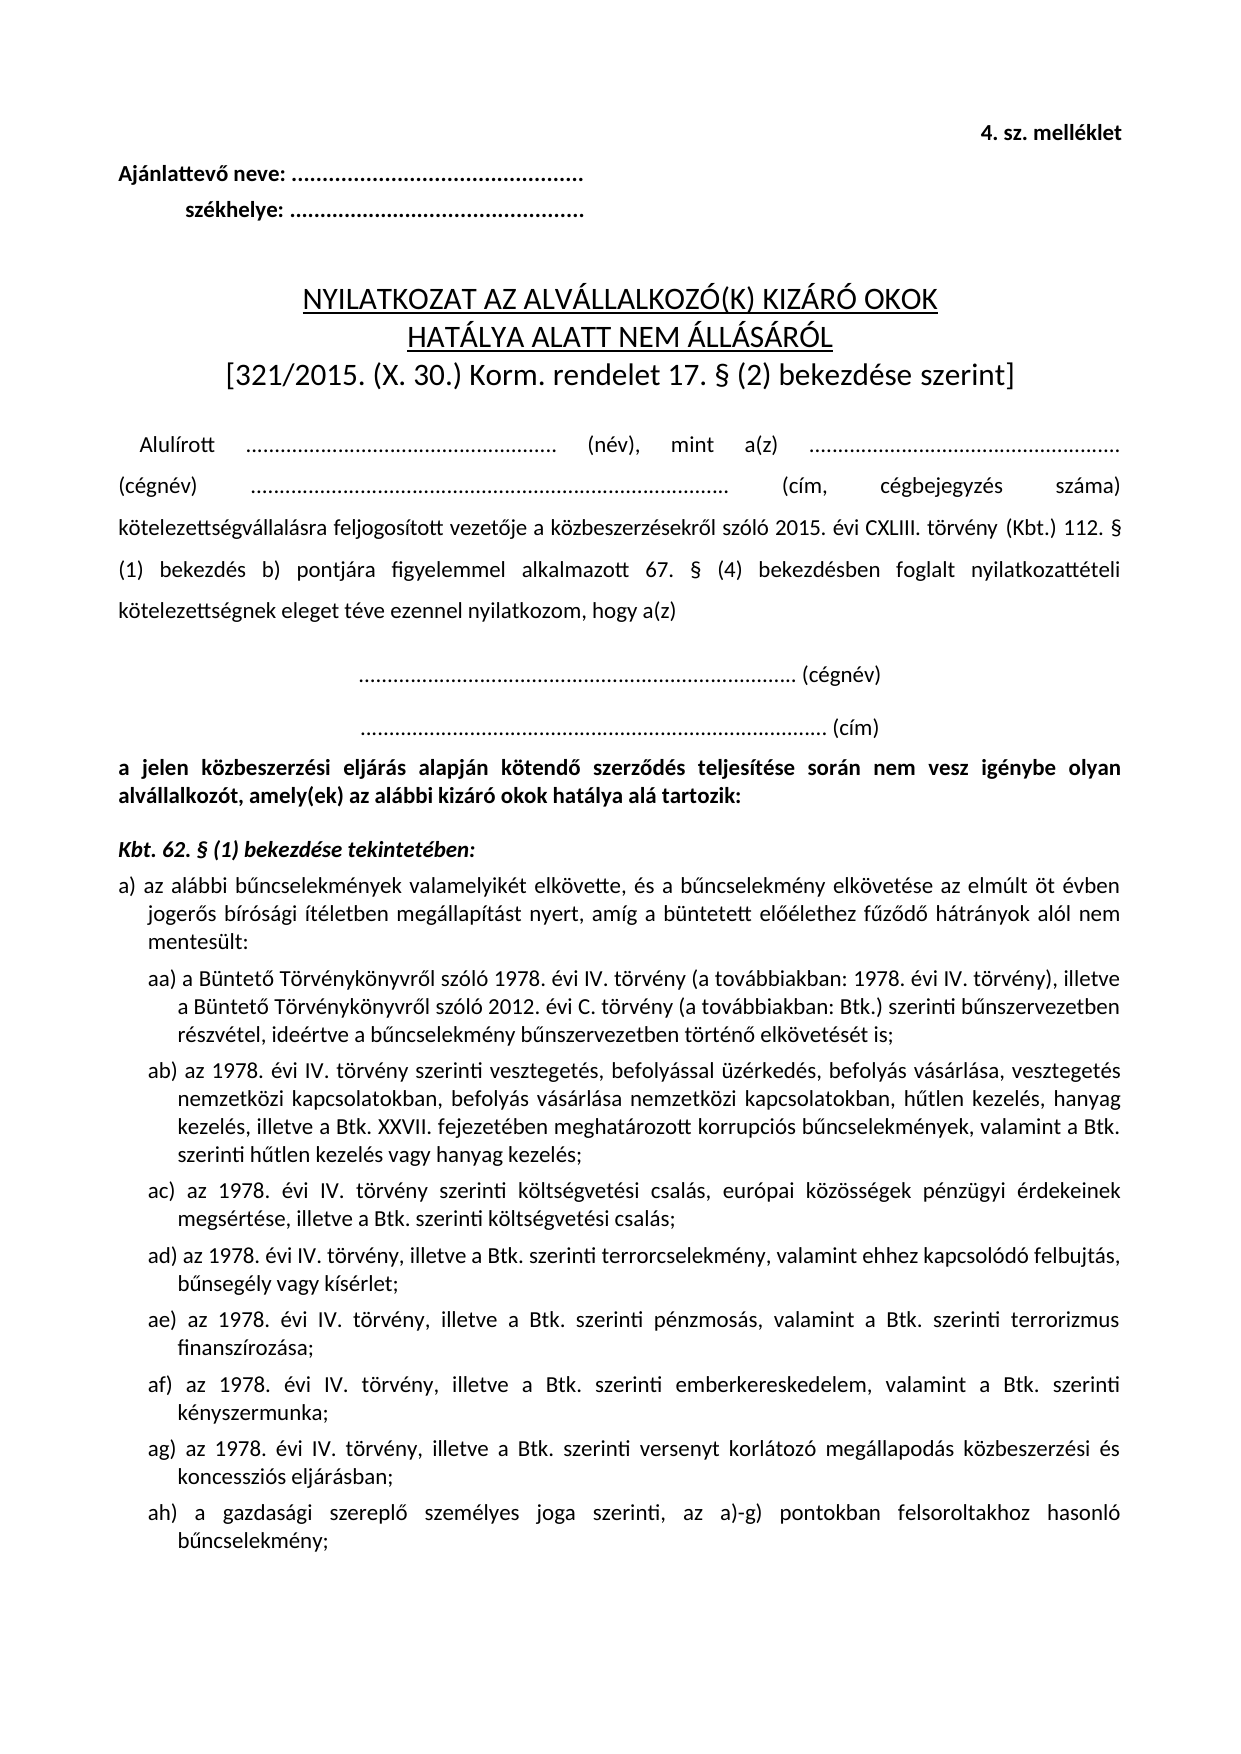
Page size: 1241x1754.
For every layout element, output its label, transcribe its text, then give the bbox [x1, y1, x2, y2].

text af) az 1978. évi IV. törvény, illetve a Btk. szerinti emberkereskedelem, valamint a Btk. szerinti kényszermunka; [148, 1370, 1122, 1426]
text ac) az 1978. évi IV. törvény szerinti költségvetési csalás, európai közösségek pénzügyi érdekeinek megsértése, illetve a Btk. szerinti költségvetési csalás; [148, 1177, 1122, 1233]
text ae) az 1978. évi IV. törvény, illetve a Btk. szerinti pénzmosás, valamint a Btk. szerinti terrorizmus finanszírozása; [148, 1305, 1122, 1361]
text ............................................................................ (cégnév) [118, 660, 1122, 688]
text NYILATKOZAT AZ ALVÁLLALKOZÓ(K) KIZÁRÓ OKOK HATÁLYA ALATT NEM ÁLLÁSÁRÓL [321/2015. (X. 30.) Korm. rendelet 17. § (2) bekezdése szerint] [118, 279, 1122, 393]
text Alulírott ...................................................... (név), mint a(z) ...................................................... (cégnév) ................................................................................... (cím, cégbejegyzés száma) kötelezettségvállalásra feljogosított vezetője a közbeszerzésekről szóló 2015. évi CXLIII. törvény (Kbt.) 112. § (1) bekezdés b) pontjára figyelemmel alkalmazott 67. § (4) bekezdésben foglalt nyilatkozattételi kötelezettségnek eleget téve ezennel nyilatkozom, hogy a(z) [118, 419, 1122, 627]
text a) az alábbi bűncselekmények valamelyikét elkövette, és a bűncselekmény elkövetése az elmúlt öt évben jogerős bírósági ítéletben megállapítást nyert, amíg a büntetett előélethez fűződő hátrányok alól nem mentesült: [118, 871, 1122, 955]
text székhelye: [118, 195, 1122, 223]
text a jelen közbeszerzési eljárás alapján kötendő szerződés teljesítése során nem vesz igénybe olyan alvállalkozót, amely(ek) az alábbi kizáró okok hatálya alá tartozik: [118, 753, 1122, 809]
text ................................................................................. (cím) [118, 713, 1122, 741]
text aa) a Büntető Törvénykönyvről szóló 1978. évi IV. törvény (a továbbiakban: 1978. évi IV. törvény), illetve a Büntető Törvénykönyvről szóló 2012. évi C. törvény (a továbbiakban: Btk.) szerinti bűnszervezetben részvétel, ideértve a bűncselekmény bűnszervezetben történő elkövetését is; [148, 964, 1122, 1048]
text Kbt. 62. § (1) bekezdése tekintetében: [118, 835, 1122, 863]
text ab) az 1978. évi IV. törvény szerinti vesztegetés, befolyással üzérkedés, befolyás vásárlása, vesztegetés nemzetközi kapcsolatokban, befolyás vásárlása nemzetközi kapcsolatokban, hűtlen kezelés, hanyag kezelés, illetve a Btk. XXVII. fejezetében meghatározott korrupciós bűncselekmények, valamint a Btk. szerinti hűtlen kezelés vagy hanyag kezelés; [148, 1056, 1122, 1168]
text 4. sz. melléklet [118, 118, 1122, 146]
text ag) az 1978. évi IV. törvény, illetve a Btk. szerinti versenyt korlátozó megállapodás közbeszerzési és koncessziós eljárásban; [148, 1434, 1122, 1490]
text ad) az 1978. évi IV. törvény, illetve a Btk. szerinti terrorcselekmény, valamint ehhez kapcsolódó felbujtás, bűnsegély vagy kísérlet; [148, 1241, 1122, 1297]
text Ajánlattevő neve: [118, 159, 1122, 187]
text ah) a gazdasági szereplő személyes joga szerinti, az a)-g) pontokban felsoroltakhoz hasonló bűncselekmény; [148, 1498, 1122, 1554]
